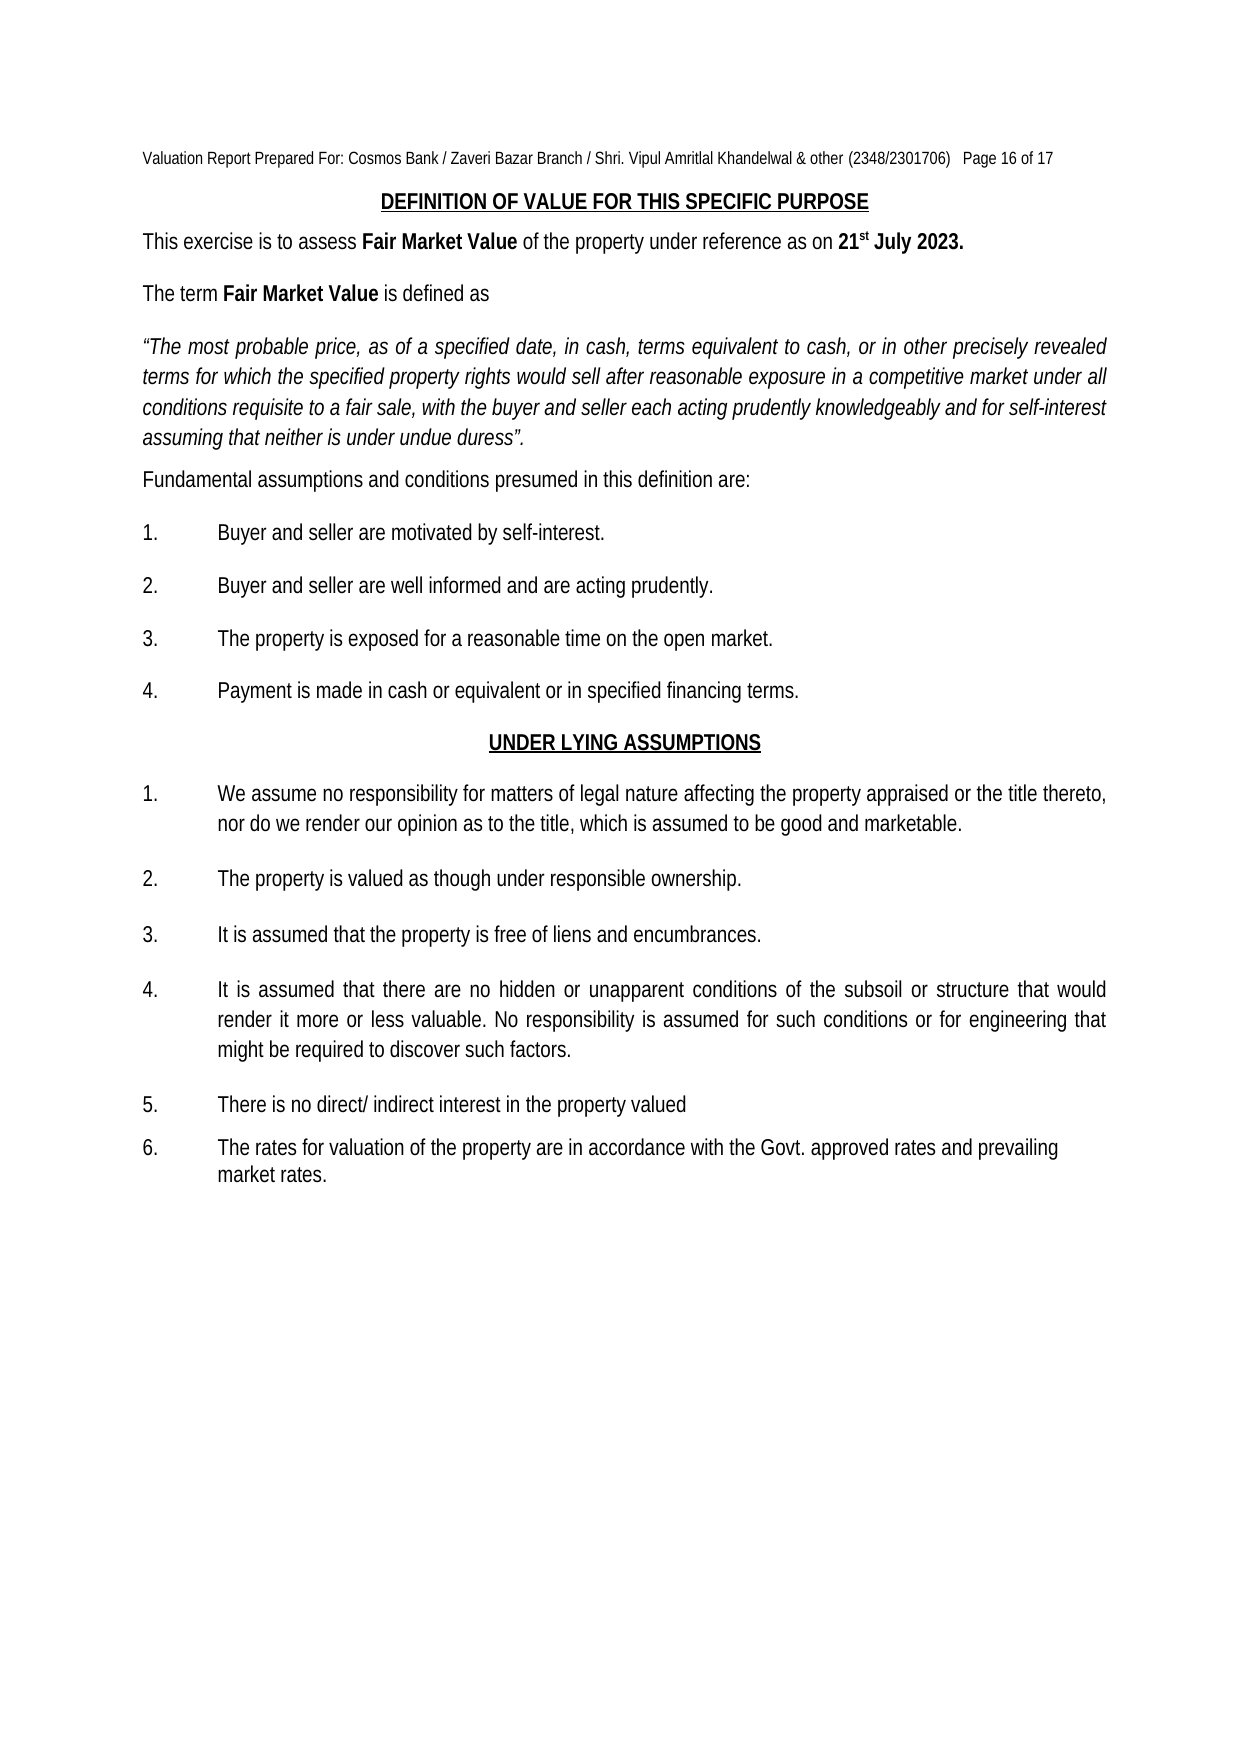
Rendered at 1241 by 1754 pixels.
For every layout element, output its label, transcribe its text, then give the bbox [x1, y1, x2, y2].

text 4. It is assumed that there are no hidden or unapparent conditions of the subsoil or structure that would render it more or less valuable. No responsibility is assumed for such conditions or for engineering that might be required to discover such factors. [142, 976, 1107, 1063]
text This exercise is to assess Fair Market Value of the property under reference as on 21st July 2023. [142, 228, 1107, 254]
text 2. Buyer and seller are well informed and are acting prudently. [142, 572, 1107, 598]
text 1. Buyer and seller are motivated by self-interest. [142, 519, 1107, 546]
text DEFINITION OF VALUE FOR THIS SPECIFIC PURPOSE [142, 188, 1107, 214]
subtitle UNDER LYING ASSUMPTIONS [142, 729, 1107, 755]
text “The most probable price, as of a specified date, in cash, terms equivalent to cash, or in other precisely revealed terms for which the specified property rights would sell after reasonable exposure in a competitive market under all conditions requisite to a fair sale, with the buyer and seller each acting prudently knowledgeably and for self-interest assuming that neither is under undue duress”. [142, 333, 1107, 450]
text The term Fair Market Value is defined as [142, 280, 1107, 307]
text Fundamental assumptions and conditions presumed in this definition are: [142, 466, 1107, 493]
text 5. There is no direct/ indirect interest in the property valued [142, 1091, 1107, 1118]
text 1. We assume no responsibility for matters of legal nature affecting the property appraised or the title thereto, nor do we render our opinion as to the title, which is assumed to be good and marketable. [142, 780, 1107, 837]
text 3. The property is exposed for a reasonable time on the open market. [142, 624, 1107, 651]
text 6. The rates for valuation of the property are in accordance with the Govt. approved rates and prevailing market rates. [142, 1134, 1107, 1187]
text 4. Payment is made in cash or equivalent or in specified financing terms. [142, 677, 1107, 704]
text 3. It is assumed that the property is free of liens and encumbrances. [142, 921, 1107, 947]
text 2. The property is valued as though under responsible ownership. [142, 865, 1107, 892]
